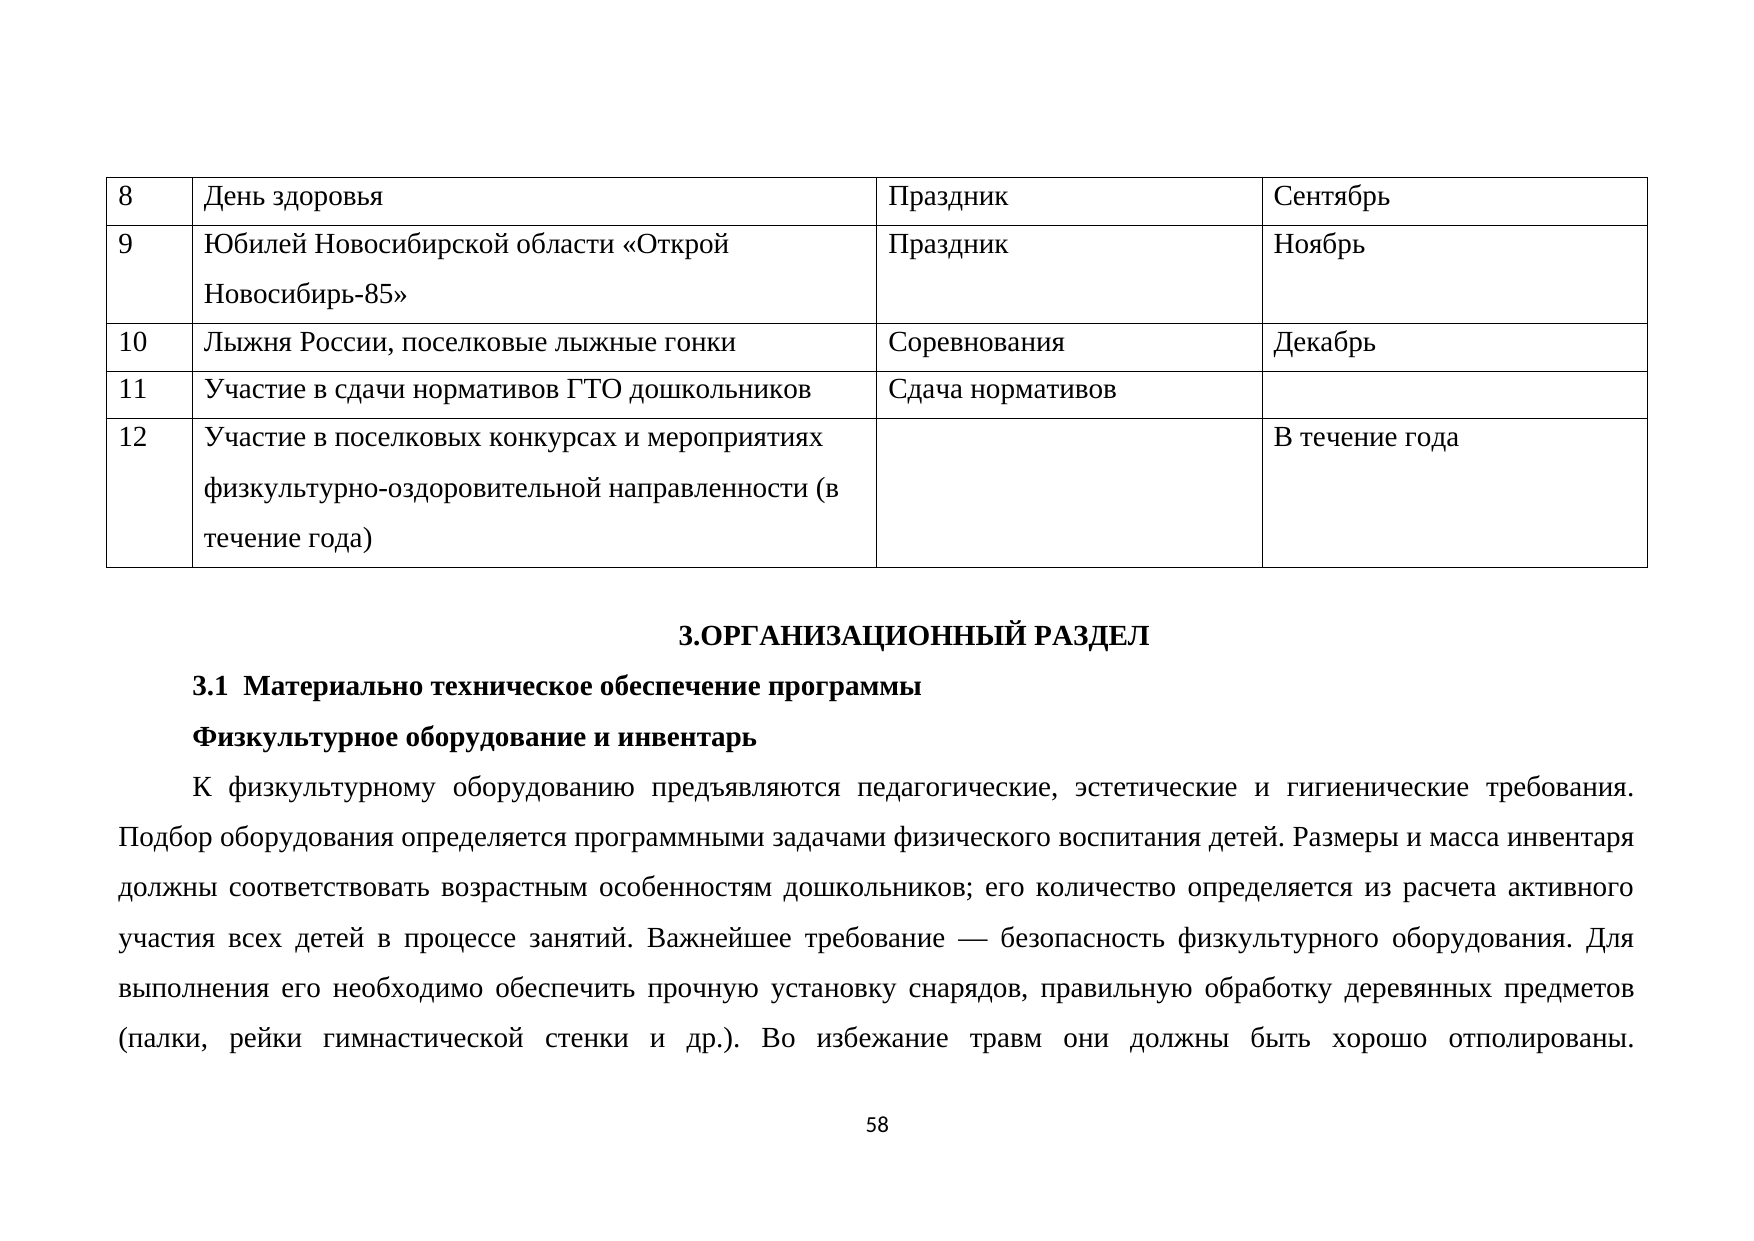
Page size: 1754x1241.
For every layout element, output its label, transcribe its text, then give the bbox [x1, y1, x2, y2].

table_cell Праздник [877, 226, 1262, 323]
table_cell 10 [107, 324, 192, 371]
text Физкультурное оборудование и инвентарь [118, 719, 1636, 752]
text 3.1 Материально техническое обеспечение программы [118, 668, 1636, 702]
table_cell Соревнования [877, 324, 1262, 371]
table_cell 12 [107, 419, 192, 567]
table_cell 8 [107, 178, 192, 225]
table_cell [1263, 372, 1647, 418]
table_cell В течение года [1263, 419, 1647, 567]
table_cell Лыжня России, поселковые лыжные гонки [193, 324, 876, 371]
table_cell Участие в поселковых конкурсах и мероприятиях физкультурно-оздоровительной направленности (в течение года) [193, 419, 876, 567]
table_cell Сдача нормативов [877, 372, 1262, 418]
table_cell Юбилей Новосибирской области «Открой Новосибирь-85» [193, 226, 876, 323]
table_cell Декабрь [1263, 324, 1647, 371]
table_cell 9 [107, 226, 192, 323]
table_cell День здоровья [193, 178, 876, 225]
table_cell [877, 419, 1262, 567]
table_cell Сентябрь [1263, 178, 1647, 225]
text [118, 769, 1636, 1054]
table_cell Участие в сдачи нормативов ГТО дошкольников [193, 372, 876, 418]
table_cell Ноябрь [1263, 226, 1647, 323]
table_cell 11 [107, 372, 192, 418]
table_cell Праздник [877, 178, 1262, 225]
text 3.ОРГАНИЗАЦИОННЫЙ РАЗДЕЛ [118, 618, 1636, 652]
